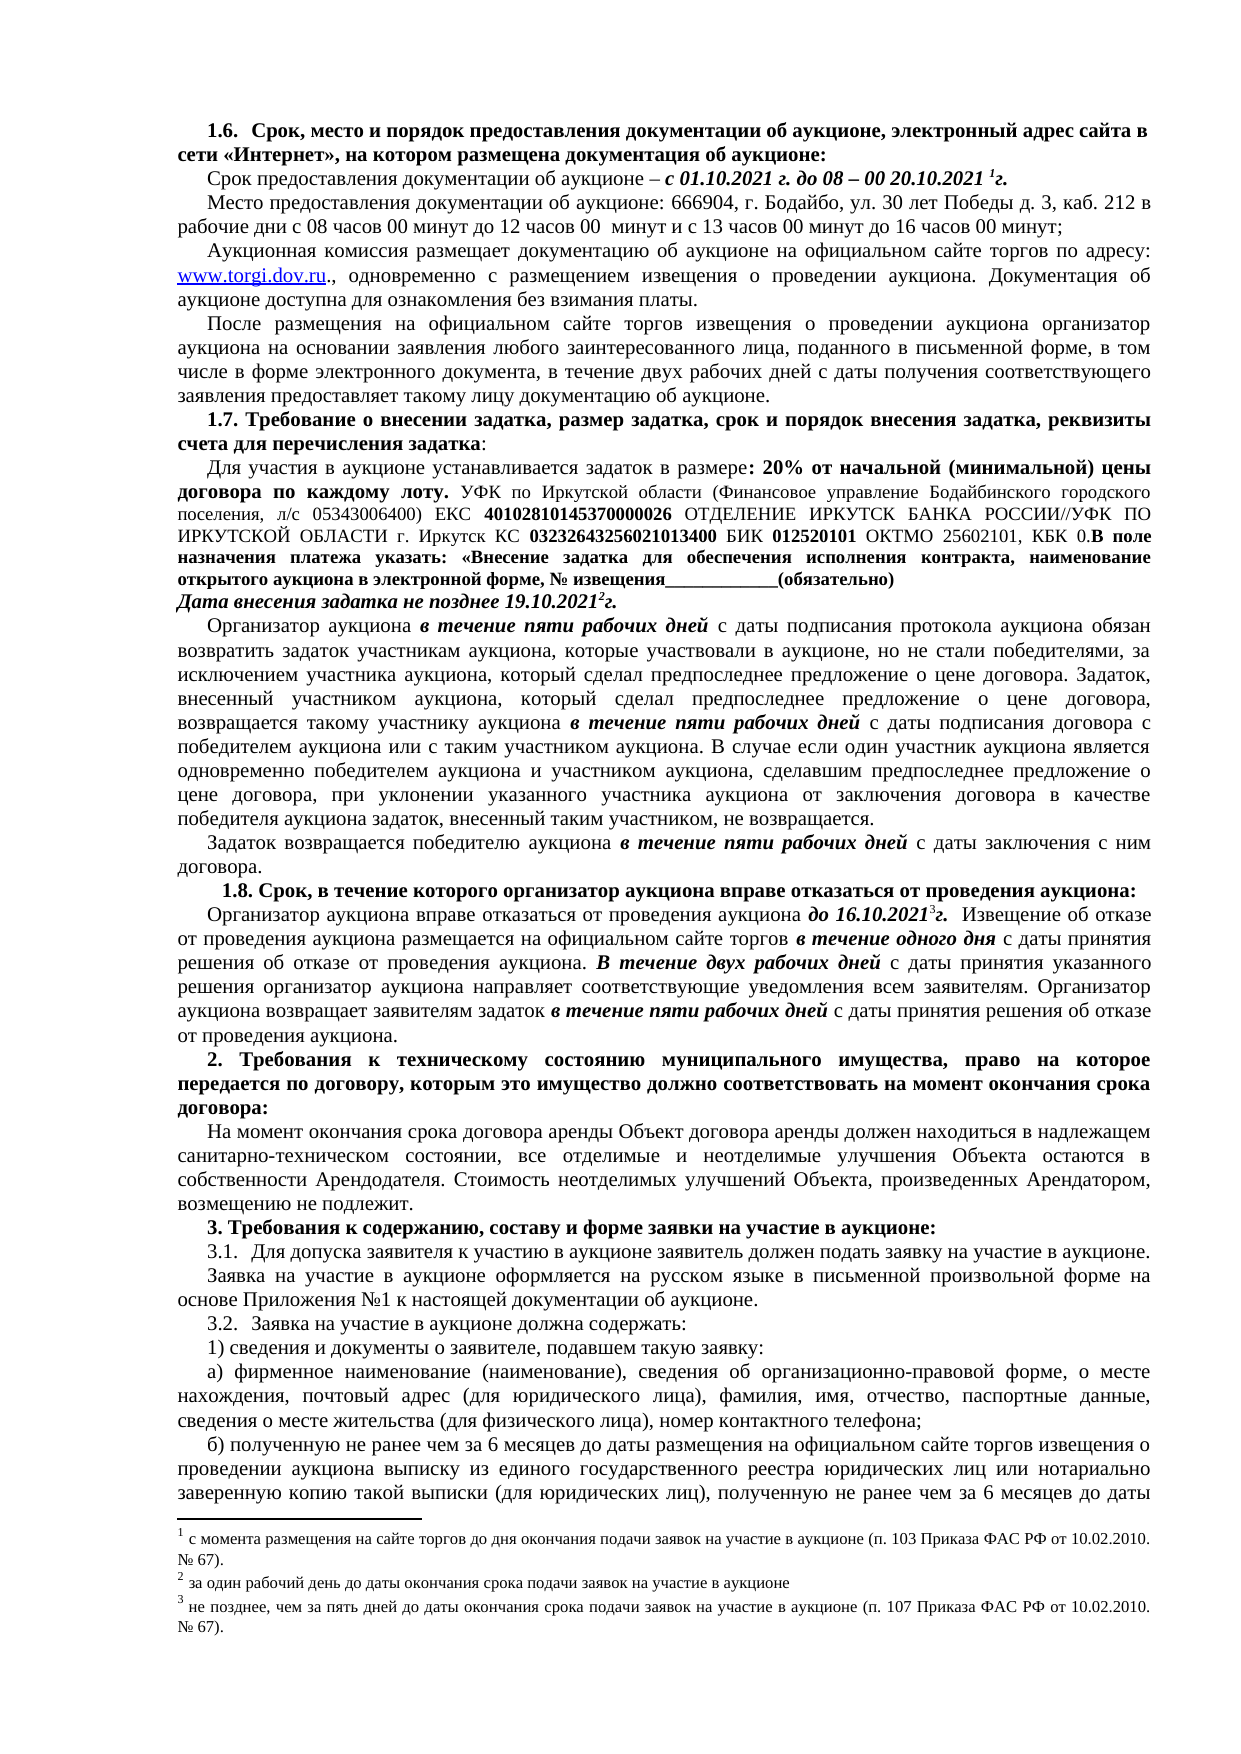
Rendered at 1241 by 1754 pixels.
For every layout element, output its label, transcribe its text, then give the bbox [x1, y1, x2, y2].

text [177, 1432, 1152, 1504]
text 3. Требования к содержанию, составу и форме заявки на участие в аукционе: [177, 1215, 1152, 1239]
text Организатор аукциона в течение пяти рабочих дней с даты подписания протокола аукциона обязан возвратить задаток участникам аукциона, которые участвовали в аукционе, но не стали победителями, за исключением участника аукциона, который сделал предпоследнее предложение о цене договора. Задаток, внесенный участником аукциона, который сделал предпоследнее предложение о цене договора, возвращается такому участнику аукциона в течение пяти рабочих дней с даты подписания договора с победителем аукциона или с таким участником аукциона. В случае если один участник аукциона является одновременно победителем аукциона и участником аукциона, сделавшим предпоследнее предложение о цене договора, при уклонении указанного участника аукциона от заключения договора в качестве победителя аукциона задаток, внесенный таким участником, не возвращается. [177, 613, 1152, 830]
text Организатор аукциона вправе отказаться от проведения аукциона до 16.10.2021г. Извещение об отказе от проведения аукциона размещается на официальном сайте торгов в течение одного дня с даты принятия решения об отказе от проведения аукциона. В течение двух рабочих дней с даты принятия указанного решения организатор аукциона направляет соответствующие уведомления всем заявителям. Организатор аукциона возвращает заявителям задаток в течение пяти рабочих дней с даты принятия решения об отказе от проведения аукциона. [177, 902, 1152, 1047]
text 1) сведения и документы о заявителе, подавшем такую заявку: [177, 1335, 1152, 1359]
text Аукционная комиссия размещает документацию об аукционе на официальном сайте торгов по адресу: www.torgi.dov.ru., одновременно с размещением извещения о проведении аукциона. Документация об аукционе доступна для ознакомления без взимания платы. [177, 238, 1152, 311]
text Задаток возвращается победителю аукциона в течение пяти рабочих дней с даты заключения с ним договора. [177, 830, 1152, 878]
text 1.6. Срок, место и порядок предоставления документации об аукционе, электронный адрес сайта в сети «Интернет», на котором размещена документация об аукционе: [177, 118, 1152, 166]
text На момент окончания срока договора аренды Объект договора аренды должен находиться в надлежащем санитарно-техническом состоянии, все отделимые и неотделимые улучшения Объекта остаются в собственности Арендодателя. Стоимость неотделимых улучшений Объекта, произведенных Арендатором, возмещению не подлежит. [177, 1119, 1152, 1215]
text 1.8. Срок, в течение которого организатор аукциона вправе отказаться от проведения аукциона: [177, 878, 1152, 902]
text 2. Требования к техническому состоянию муниципального имущества, право на которое передается по договору, которым это имущество должно соответствовать на момент окончания срока договора: [177, 1047, 1152, 1119]
text Срок предоставления документации об аукционе – с 01.10.2021 г. до 08 – 00 20.10.2021 г. [177, 166, 1152, 190]
text Для участия в аукционе устанавливается задаток в размере: 20% от начальной (минимальной) цены договора по каждому лоту. УФК по Иркутской области (Финансовое управление Бодайбинского городского поселения, л/с 05343006400) ЕКС 40102810145370000026 ОТДЕЛЕНИЕ ИРКУТСК БАНКА РОССИИ//УФК ПО ИРКУТСКОЙ ОБЛАСТИ г. Иркутск КС 03232643256021013400 БИК 012520101 ОКТМО 25602101, КБК 0.В поле назначения платежа указать: «Внесение задатка для обеспечения исполнения контракта, наименование открытого аукциона в электронной форме, № извещения____________(обязательно) [177, 455, 1152, 589]
text Дата внесения задатка не позднее 19.10.2021г. [177, 589, 1152, 613]
text 1.7. Требование о внесении задатка, размер задатка, срок и порядок внесения задатка, реквизиты счета для перечисления задатка: [177, 407, 1152, 455]
text После размещения на официальном сайте торгов извещения о проведении аукциона организатор аукциона на основании заявления любого заинтересованного лица, поданного в письменной форме, в том числе в форме электронного документа, в течение двух рабочих дней с даты получения соответствующего заявления предоставляет такому лицу документацию об аукционе. [177, 311, 1152, 407]
text Место предоставления документации об аукционе: . Бодайбо, ул. 30 лет Победы д. 3, каб. 212 в рабочие дни с 08 часов 00 минут до 12 часов 00 минут и с 13 часов 00 минут до 16 часов 00 минут; [177, 190, 1152, 238]
text Заявка на участие в аукционе оформляется на русском языке в письменной произвольной форме на основе Приложения №1 к настоящей документации об аукционе. [177, 1263, 1152, 1311]
text а) фирменное наименование (наименование), сведения об организационно-правовой форме, о месте нахождения, почтовый адрес (для юридического лица), фамилия, имя, отчество, паспортные данные, сведения о месте жительства (для физического лица), номер контактного телефона; [177, 1359, 1152, 1432]
text 3.1. Для допуска заявителя к участию в аукционе заявитель должен подать заявку на участие в аукционе. [177, 1239, 1152, 1263]
text 3.2. Заявка на участие в аукционе должна содержать: [177, 1311, 1152, 1335]
